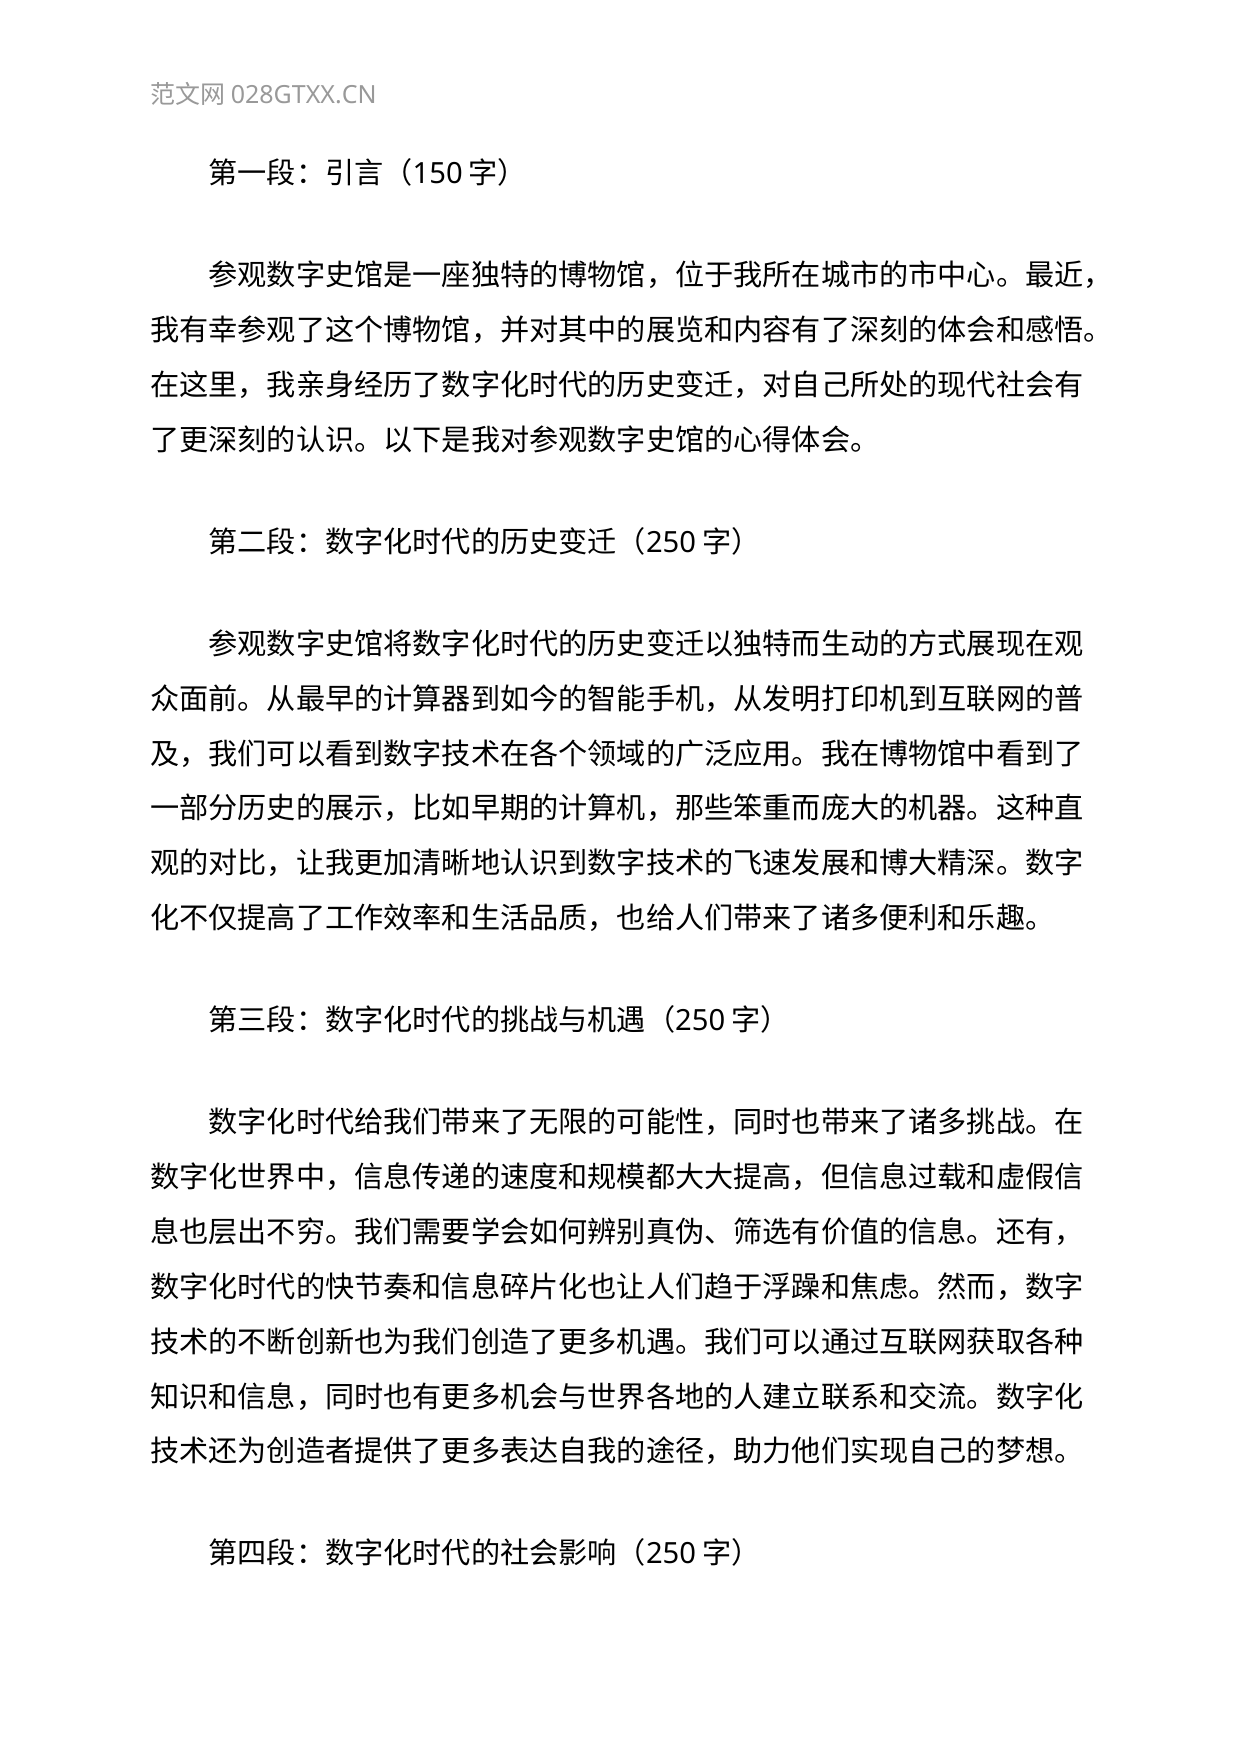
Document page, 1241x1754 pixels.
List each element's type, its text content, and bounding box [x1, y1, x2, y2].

text 第三段：数字化时代的挑战与机遇（250字） [150, 997, 1090, 1039]
text 第二段：数字化时代的历史变迁（250字） [150, 518, 1090, 561]
text 参观数字史馆将数字化时代的历史变迁以独特而生动的方式展现在观众面前。从最早的计算器到如今的智能手机，从发明打印机到互联网的普及，我们可以看到数字技术在各个领域的广泛应用。我在博物馆中看到了一部分历史的展示，比如早期的计算机，那些笨重而庞大的机器。这种直观的对比，让我更加清晰地认识到数字技术的飞速发展和博大精深。数字化不仅提高了工作效率和生活品质，也给人们带来了诸多便利和乐趣。 [150, 620, 1090, 937]
text 参观数字史馆是一座独特的博物馆，位于我所在城市的市中心。最近，我有幸参观了这个博物馆，并对其中的展览和内容有了深刻的体会和感悟。在这里，我亲身经历了数字化时代的历史变迁，对自己所处的现代社会有了更深刻的认识。以下是我对参观数字史馆的心得体会。 [150, 252, 1090, 459]
text 数字化时代给我们带来了无限的可能性，同时也带来了诸多挑战。在数字化世界中，信息传递的速度和规模都大大提高，但信息过载和虚假信息也层出不穷。我们需要学会如何辨别真伪、筛选有价值的信息。还有，数字化时代的快节奏和信息碎片化也让人们趋于浮躁和焦虑。然而，数字技术的不断创新也为我们创造了更多机遇。我们可以通过互联网获取各种知识和信息，同时也有更多机会与世界各地的人建立联系和交流。数字化技术还为创造者提供了更多表达自我的途径，助力他们实现自己的梦想。 [150, 1099, 1090, 1470]
text 第四段：数字化时代的社会影响（250字） [150, 1530, 1090, 1572]
text 第一段：引言（150字） [150, 150, 1090, 192]
